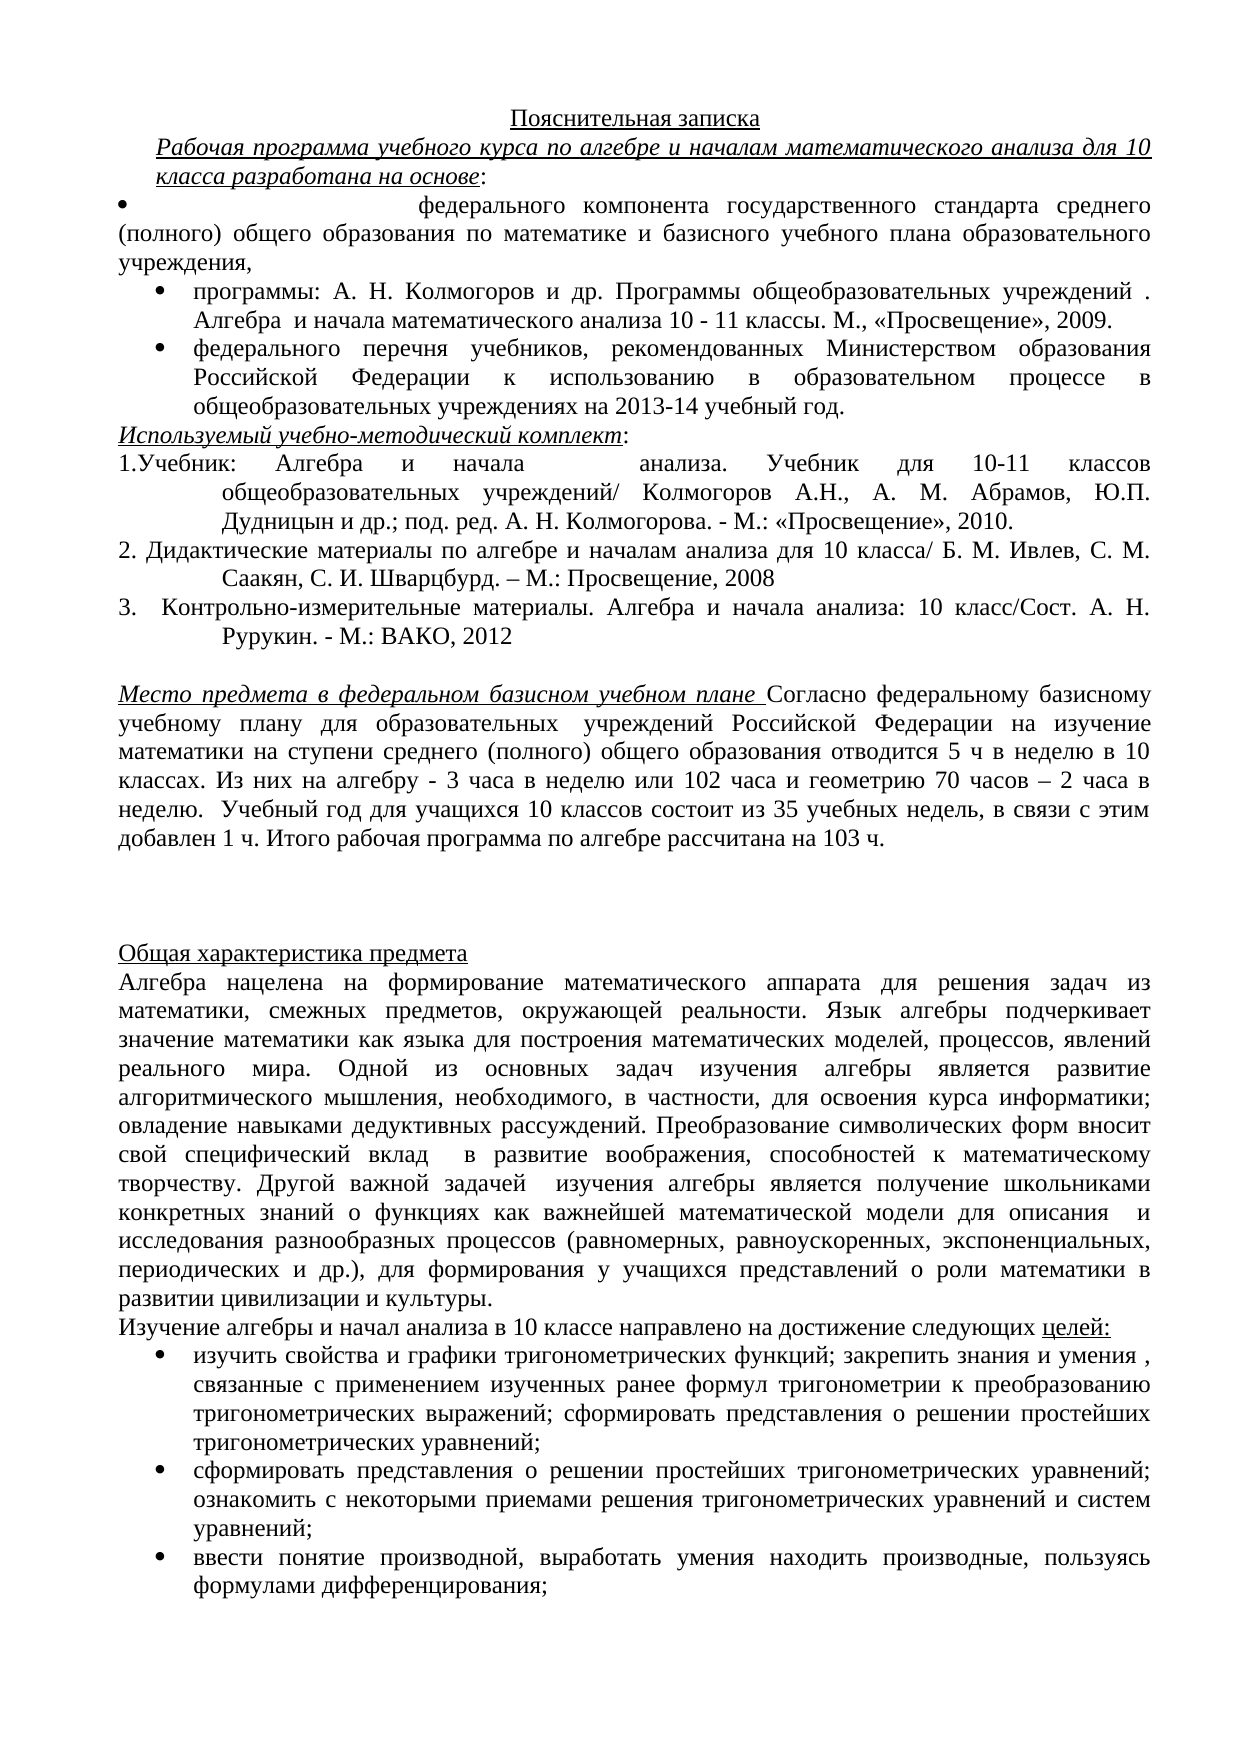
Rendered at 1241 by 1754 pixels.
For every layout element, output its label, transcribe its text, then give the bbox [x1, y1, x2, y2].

text Пояснительная записка [118, 103, 1152, 132]
text 3. Контрольно-измерительные материалы. Алгебра и начала анализа: 10 класс/Сост. А. Н. Рурукин. - М.: ВАКО, 2012 [118, 592, 1152, 650]
text Общая характеристика предмета [118, 938, 1152, 967]
text 2. Дидактические материалы по алгебре и началам анализа для 10 класса/ Б. М. Ивлев, С. М. Саакян, С. И. Шварцбурд. – М.: Просвещение, 2008 [118, 535, 1152, 592]
text Алгебра нацелена на формирование математического аппарата для решения задач из математики, смежных предметов, окружающей реальности. Язык алгебры подчеркивает значение математики как языка для построения математических моделей, процессов, явлений реального мира. Одной из основных задач изучения алгебры является развитие алгоритмического мышления, необходимого, в частности, для освоения курса информатики; овладение навыками дедуктивных рассуждений. Преобразование символических форм вносит свой специфический вклад в развитие воображения, способностей к математическому творчеству. Другой важной задачей изучения алгебры является получение школьниками конкретных знаний о функциях как важнейшей математической модели для описания и исследования разнообразных процессов (равномерных, равноускоренных, экспоненциальных, периодических и др.), для формирования у учащихся представлений о роли математики в развитии цивилизации и культуры. [118, 967, 1152, 1312]
text Изучение алгебры и начал анализа в 10 классе направлено на достижение следующих целей: [118, 1312, 1152, 1341]
list ввести понятие производной, выработать умения находить производные, пользуясь формулами дифференцирования; [156, 1542, 1152, 1599]
text Рабочая программа учебного курса по алгебре и началам математического анализа для 10 класса разработана на основе: [156, 159, 1152, 190]
list федерального компонента государственного стандарта среднего (полного) общего образования по математике и базисного учебного плана образовательного учреждения, [118, 190, 1152, 276]
list программы: А. Н. Колмогоров и др. Программы общеобразовательных учреждений . Алгебра и начала математического анализа 10 - 11 классы. М., «Просвещение», 2009. [156, 276, 1152, 333]
text Место предмета в федеральном базисном учебном плане Согласно федеральному базисному учебному плану для образовательных учреждений Российской Федерации на изучение математики на ступени среднего (полного) общего образования отводится 5 ч в неделю в 10 классах. Из них на алгебру - 3 часа в неделю или 102 часа и геометрию 70 часов – 2 часа в неделю. Учебный год для учащихся 10 классов состоит из 35 учебных недель, в связи с этим добавлен 1 ч. Итого рабочая программа по алгебре рассчитана на 103 ч. [118, 679, 1152, 851]
text Используемый учебно-методический комплект: [118, 420, 1152, 448]
list сформировать представления о решении простейших тригонометрических уравнений; ознакомить с некоторыми приемами решения тригонометрических уравнений и систем уравнений; [156, 1456, 1152, 1542]
list изучить свойства и графики тригонометрических функций; закрепить знания и умения , связанные с применением изученных ранее формул тригонометрии к преобразованию тригонометрических выражений; сформировать представления о решении простейших тригонометрических уравнений; [156, 1341, 1152, 1456]
text 1.Учебник: Алгебра и начала анализа. Учебник для 10-11 классов общеобразовательных учреждений/ Колмогоров А.Н., А. М. Абрамов, Ю.П. Дудницын и др.; под. ред. А. Н. Колмогорова. - М.: «Просвещение», 2010. [118, 448, 1152, 535]
list федерального перечня учебников, рекомендованных Министерством образования Российской Федерации к использованию в образовательном процессе в общеобразовательных учреждениях на 2013-14 учебный год. [156, 333, 1152, 420]
text Рабочая программа учебного курса по алгебре и началам математического анализа для 10 класса разработана на основе: [156, 132, 1152, 157]
